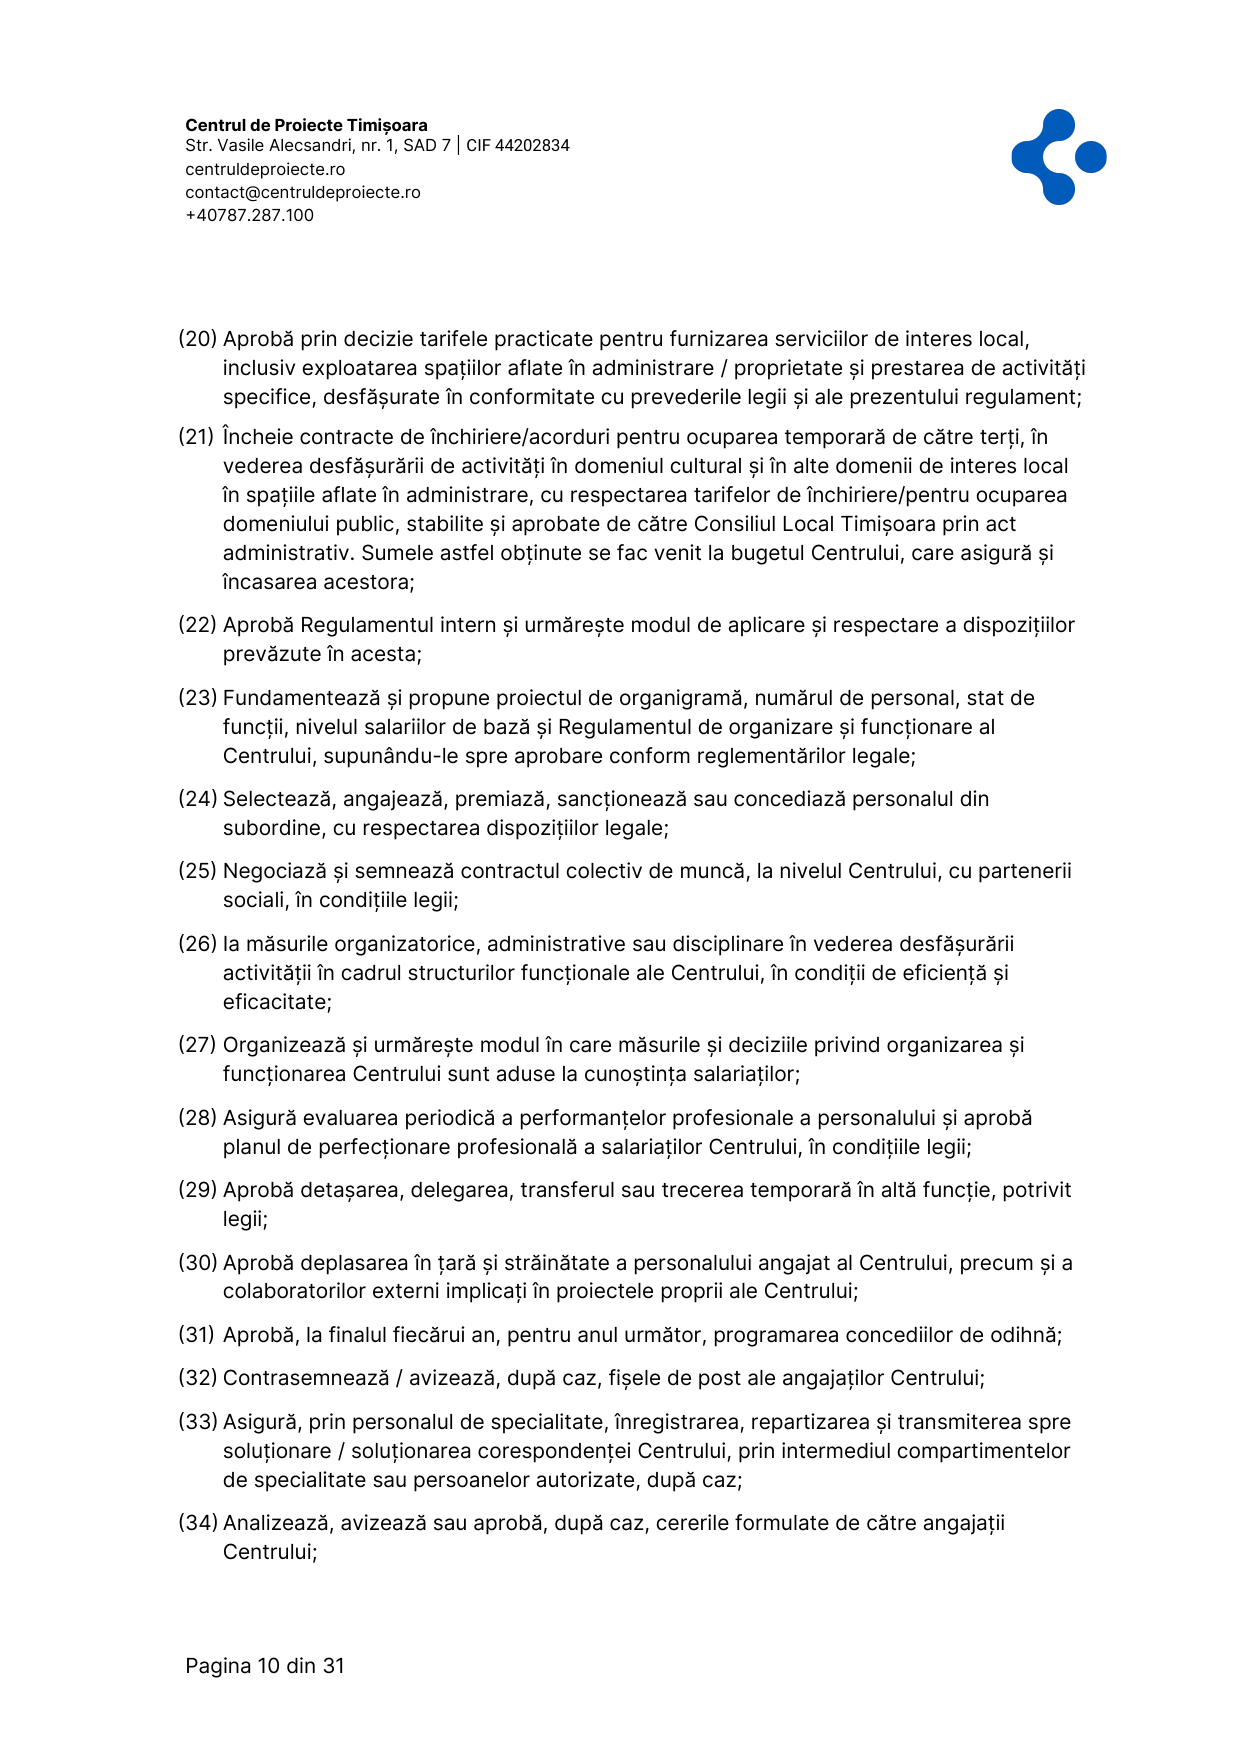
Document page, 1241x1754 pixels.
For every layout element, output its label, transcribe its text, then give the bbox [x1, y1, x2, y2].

list Analizează, avizează sau aprobă, după caz, cererile formulate de către angajații Centrului; [177, 1510, 1090, 1564]
list Selectează, angajează, premiază, sancționează sau concediază personalul din subordine, cu respectarea dispozițiilor legale; [177, 786, 1090, 841]
list Aprobă Regulamentul intern și urmăreşte modul de aplicare și respectare a dispozițiilor prevăzute în acesta; [177, 613, 1090, 667]
list Negociază și semnează contractul colectiv de muncă, la nivelul Centrului, cu partenerii sociali, în condițiile legii; [177, 859, 1090, 913]
list Ia măsurile organizatorice, administrative sau disciplinare în vederea desfășurării activității în cadrul structurilor funcționale ale Centrului, în condiții de eficiență și eficacitate; [177, 931, 1090, 1014]
list Aprobă prin decizie tarifele practicate pentru furnizarea serviciilor de interes local, inclusiv exploatarea spațiilor aflate în administrare / proprietate și prestarea de activități specifice, desfășurate în conformitate cu prevederile legii și ale prezentului regulament; [177, 326, 1090, 409]
picture [1011, 109, 1107, 205]
list Aprobă deplasarea în țară și străinătate a personalului angajat al Centrului, precum și a colaboratorilor externi implicați în proiectele proprii ale Centrului; [177, 1250, 1090, 1304]
list Fundamentează și propune proiectul de organigramă, numărul de personal, stat de funcții, nivelul salariilor de bază și Regulamentul de organizare și funcționare al Centrului, supunându-le spre aprobare conform reglementărilor legale; [177, 685, 1090, 768]
list Încheie contracte de închiriere/acorduri pentru ocuparea temporară de către terți, în vederea desfășurării de activități în domeniul cultural și în alte domenii de interes local în spațiile aflate în administrare, cu respectarea tarifelor de închiriere/pentru ocuparea domeniului public, stabilite și aprobate de către Consiliul Local Timișoara prin act administrativ. Sumele astfel obținute se fac venit la bugetul Centrului, care asigură și încasarea acestora; [177, 424, 1090, 594]
list Contrasemnează / avizează, după caz, fișele de post ale angajaților Centrului; [177, 1366, 1090, 1391]
list Asigură, prin personalul de specialitate, înregistrarea, repartizarea și transmiterea spre soluționare / soluționarea corespondenței Centrului, prin intermediul compartimentelor de specialitate sau persoanelor autorizate, după caz; [177, 1409, 1090, 1492]
list Asigură evaluarea periodică a performanțelor profesionale a personalului și aprobă planul de perfecționare profesională a salariaților Centrului, în condițiile legii; [177, 1105, 1090, 1159]
list Aprobă detașarea, delegarea, transferul sau trecerea temporară în altă funcție, potrivit legii; [177, 1177, 1090, 1231]
list Organizează și urmărește modul în care măsurile și deciziile privind organizarea și funcționarea Centrului sunt aduse la cunoștința salariaților; [177, 1032, 1090, 1087]
list Aprobă, la finalul fiecărui an, pentru anul următor, programarea concediilor de odihnă; [177, 1322, 1090, 1347]
